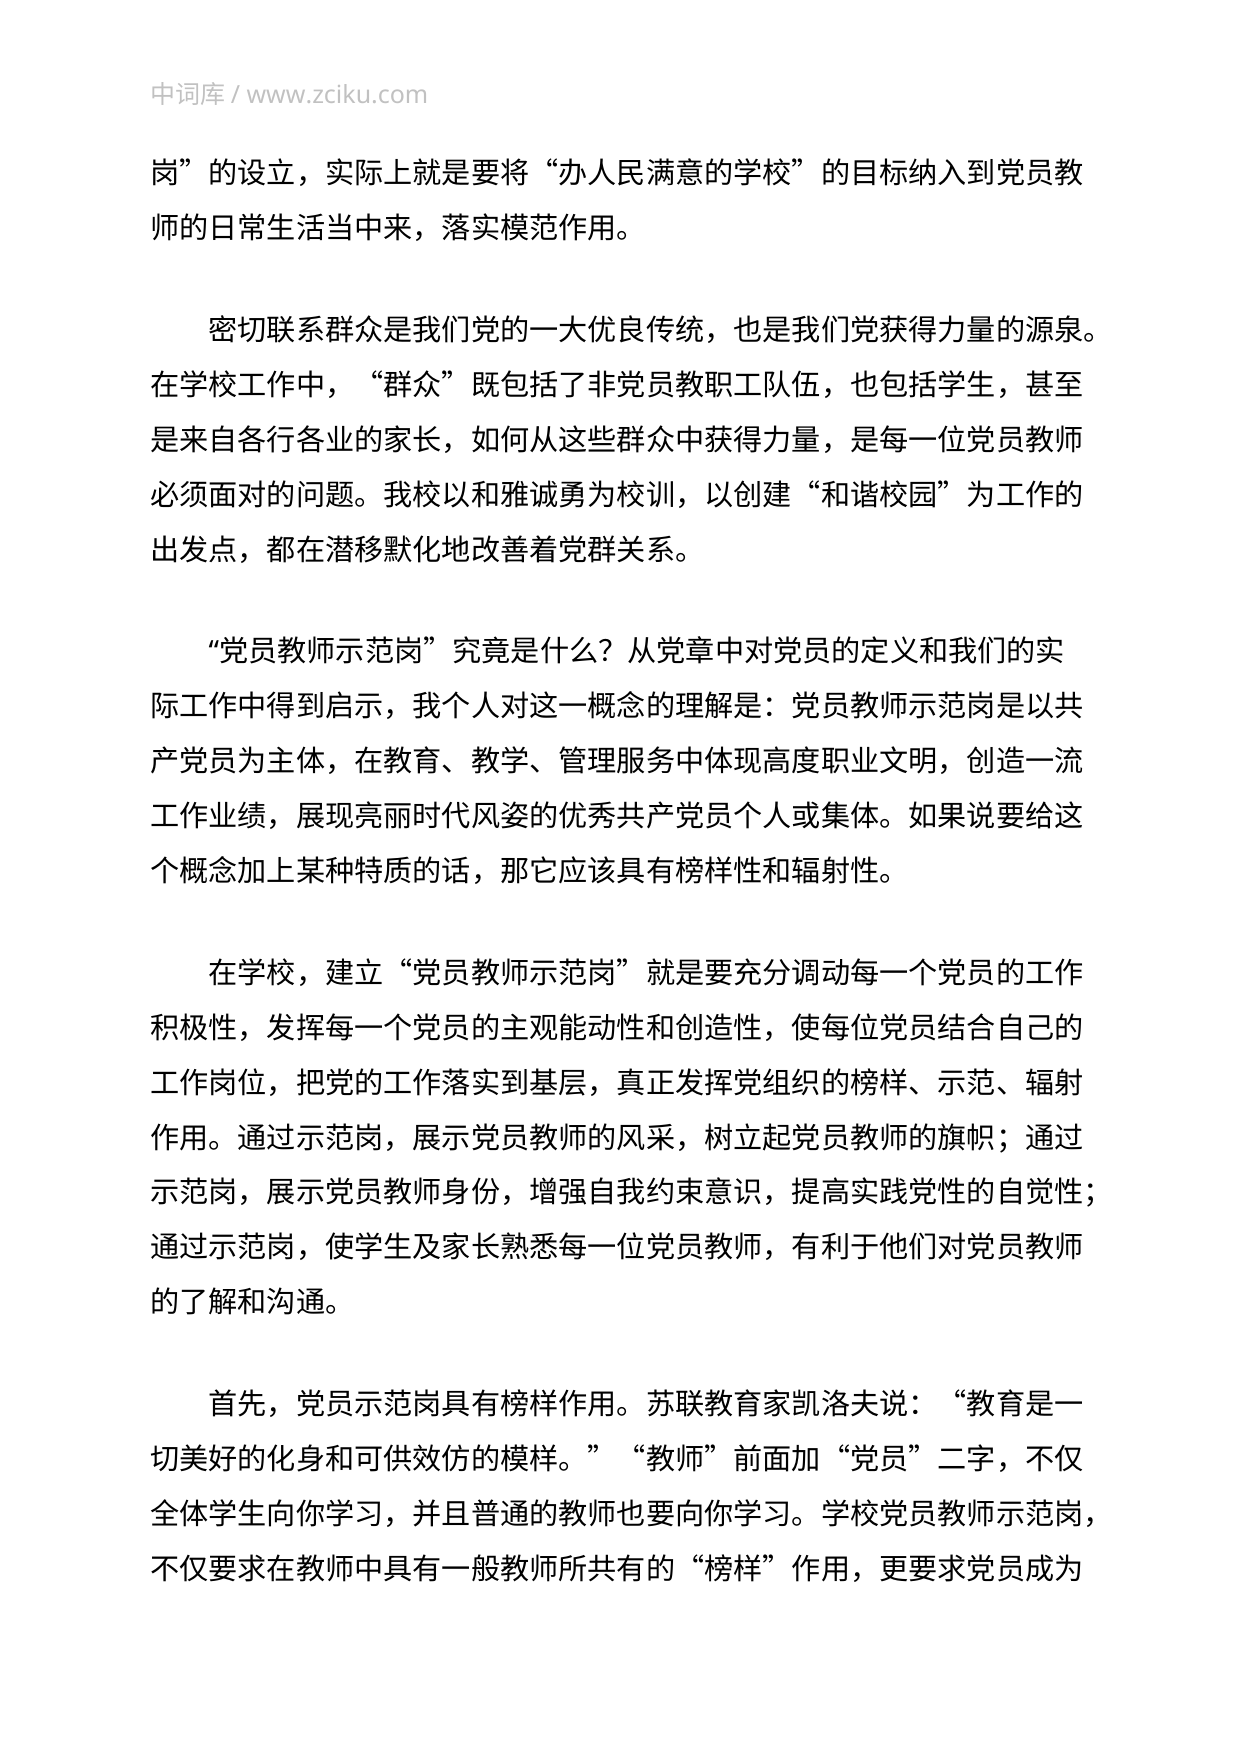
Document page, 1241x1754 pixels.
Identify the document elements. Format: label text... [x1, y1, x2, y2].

text 在学校，建立“党员教师示范岗”就是要充分调动每一个党员的工作积极性，发挥每一个党员的主观能动性和创造性，使每位党员结合自己的工作岗位，把党的工作落实到基层，真正发挥党组织的榜样、示范、辐射作用。通过示范岗，展示党员教师的风采，树立起党员教师的旗帜；通过示范岗，展示党员教师身份，增强自我约束意识，提高实践党性的自觉性；通过示范岗，使学生及家长熟悉每一位党员教师，有利于他们对党员教师的了解和沟通。 [150, 949, 1090, 1321]
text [150, 1381, 1090, 1588]
text 密切联系群众是我们党的一大优良传统，也是我们党获得力量的源泉。在学校工作中，“群众”既包括了非党员教职工队伍，也包括学生，甚至是来自各行各业的家长，如何从这些群众中获得力量，是每一位党员教师必须面对的问题。我校以和雅诚勇为校训，以创建“和谐校园”为工作的出发点，都在潜移默化地改善着党群关系。 [150, 307, 1090, 568]
text “党员教师示范岗”究竟是什么？从党章中对党员的定义和我们的实际工作中得到启示，我个人对这一概念的理解是：党员教师示范岗是以共产党员为主体，在教育、教学、管理服务中体现高度职业文明，创造一流工作业绩，展现亮丽时代风姿的优秀共产党员个人或集体。如果说要给这个概念加上某种特质的话，那它应该具有榜样性和辐射性。 [150, 628, 1090, 890]
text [150, 150, 1090, 247]
